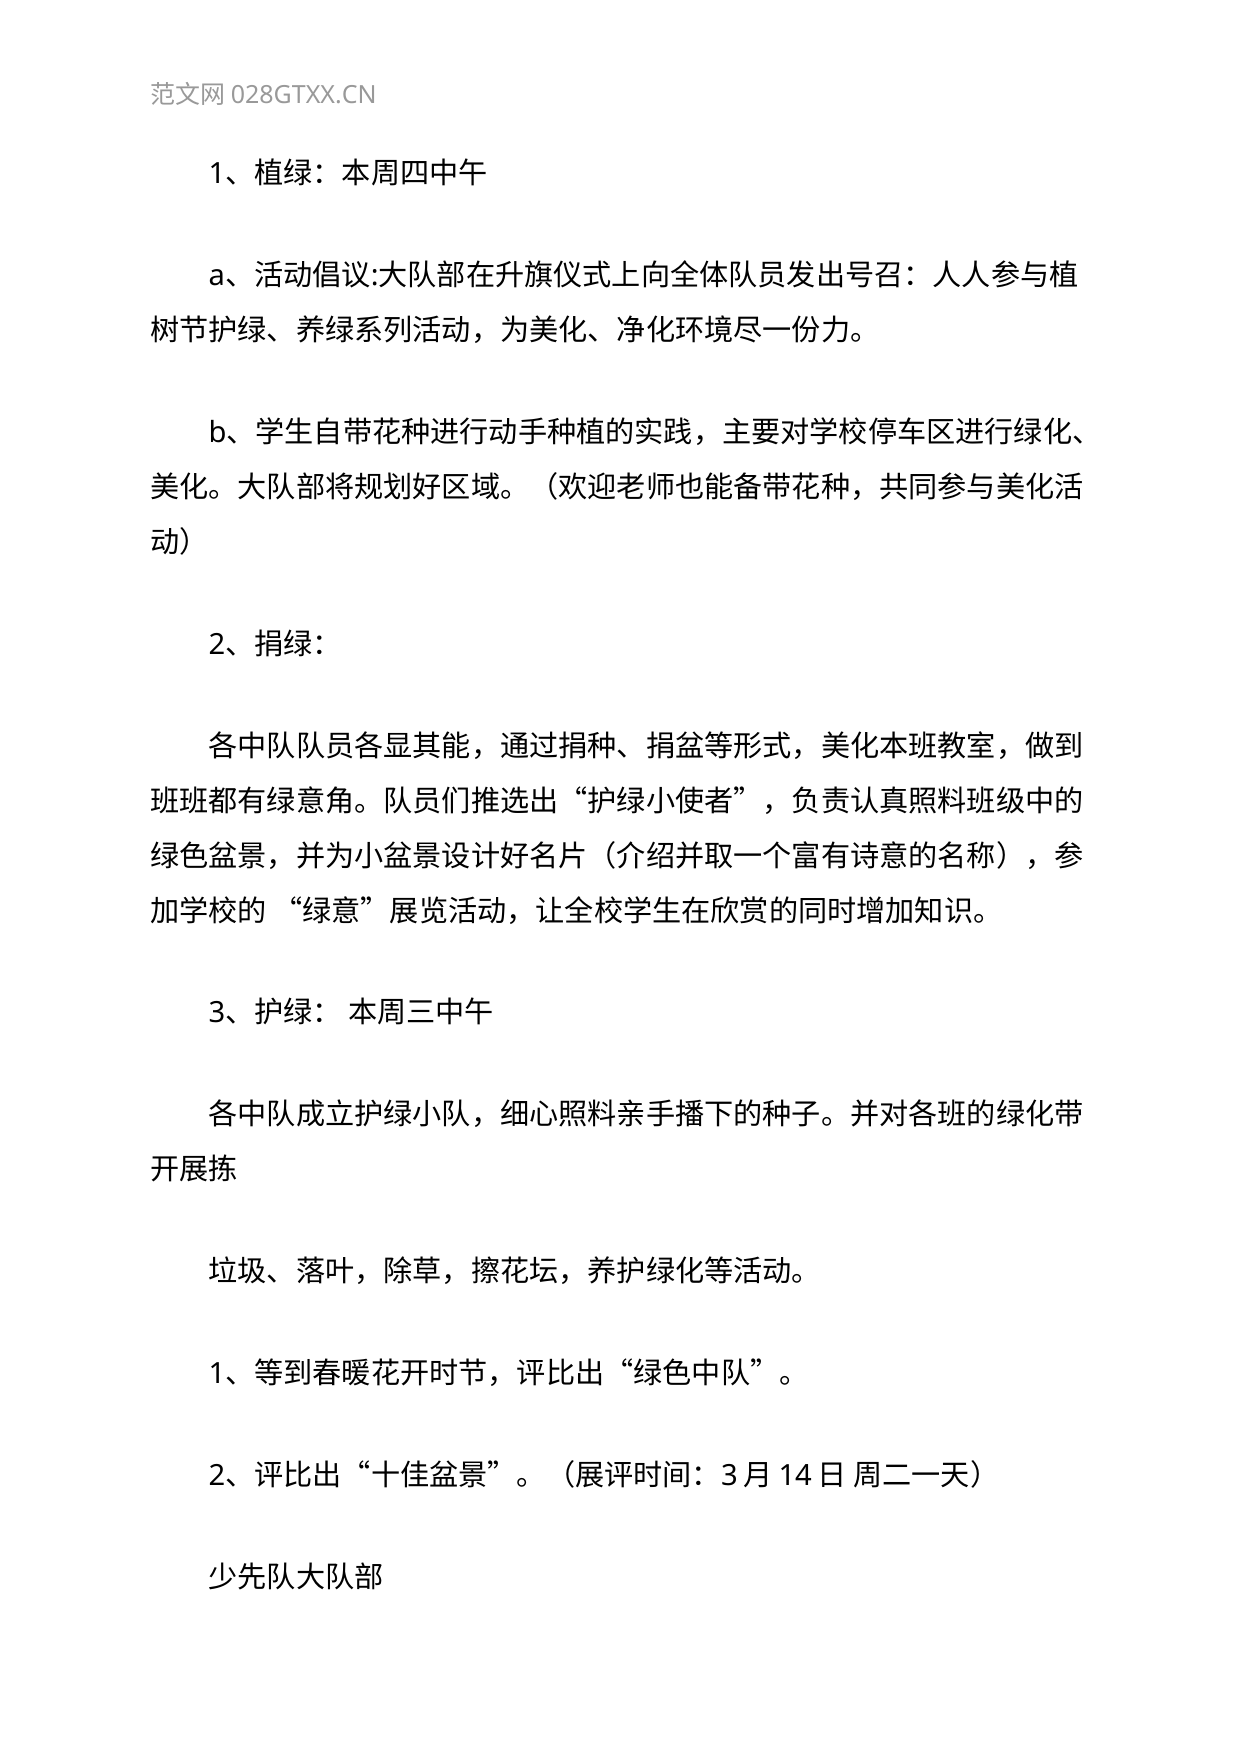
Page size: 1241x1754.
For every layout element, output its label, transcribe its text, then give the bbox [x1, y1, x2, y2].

text 各中队队员各显其能，通过捐种、捐盆等形式，美化本班教室，做到班班都有绿意角。队员们推选出“护绿小使者”，负责认真照料班级中的绿色盆景，并为小盆景设计好名片（介绍并取一个富有诗意的名称），参加学校的 “绿意”展览活动，让全校学生在欣赏的同时增加知识。 [150, 722, 1090, 929]
text 3、护绿： 本周三中午 [150, 989, 1090, 1031]
text 2、评比出“十佳盆景”。（展评时间：3月14日 周二一天） [150, 1451, 1090, 1494]
text a、活动倡议:大队部在升旗仪式上向全体队员发出号召：人人参与植树节护绿、养绿系列活动，为美化、净化环境尽一份力。 [150, 252, 1090, 349]
text 少先队大队部 [150, 1553, 1090, 1596]
text 1、等到春暖花开时节，评比出“绿色中队”。 [150, 1349, 1090, 1392]
text 垃圾、落叶，除草，擦花坛，养护绿化等活动。 [150, 1247, 1090, 1290]
text 1、植绿：本周四中午 [150, 150, 1090, 192]
text b、学生自带花种进行动手种植的实践，主要对学校停车区进行绿化、美化。大队部将规划好区域。（欢迎老师也能备带花种，共同参与美化活动） [150, 409, 1090, 561]
text 2、捐绿： [150, 620, 1090, 663]
text 各中队成立护绿小队，细心照料亲手播下的种子。并对各班的绿化带开展拣 [150, 1091, 1090, 1188]
